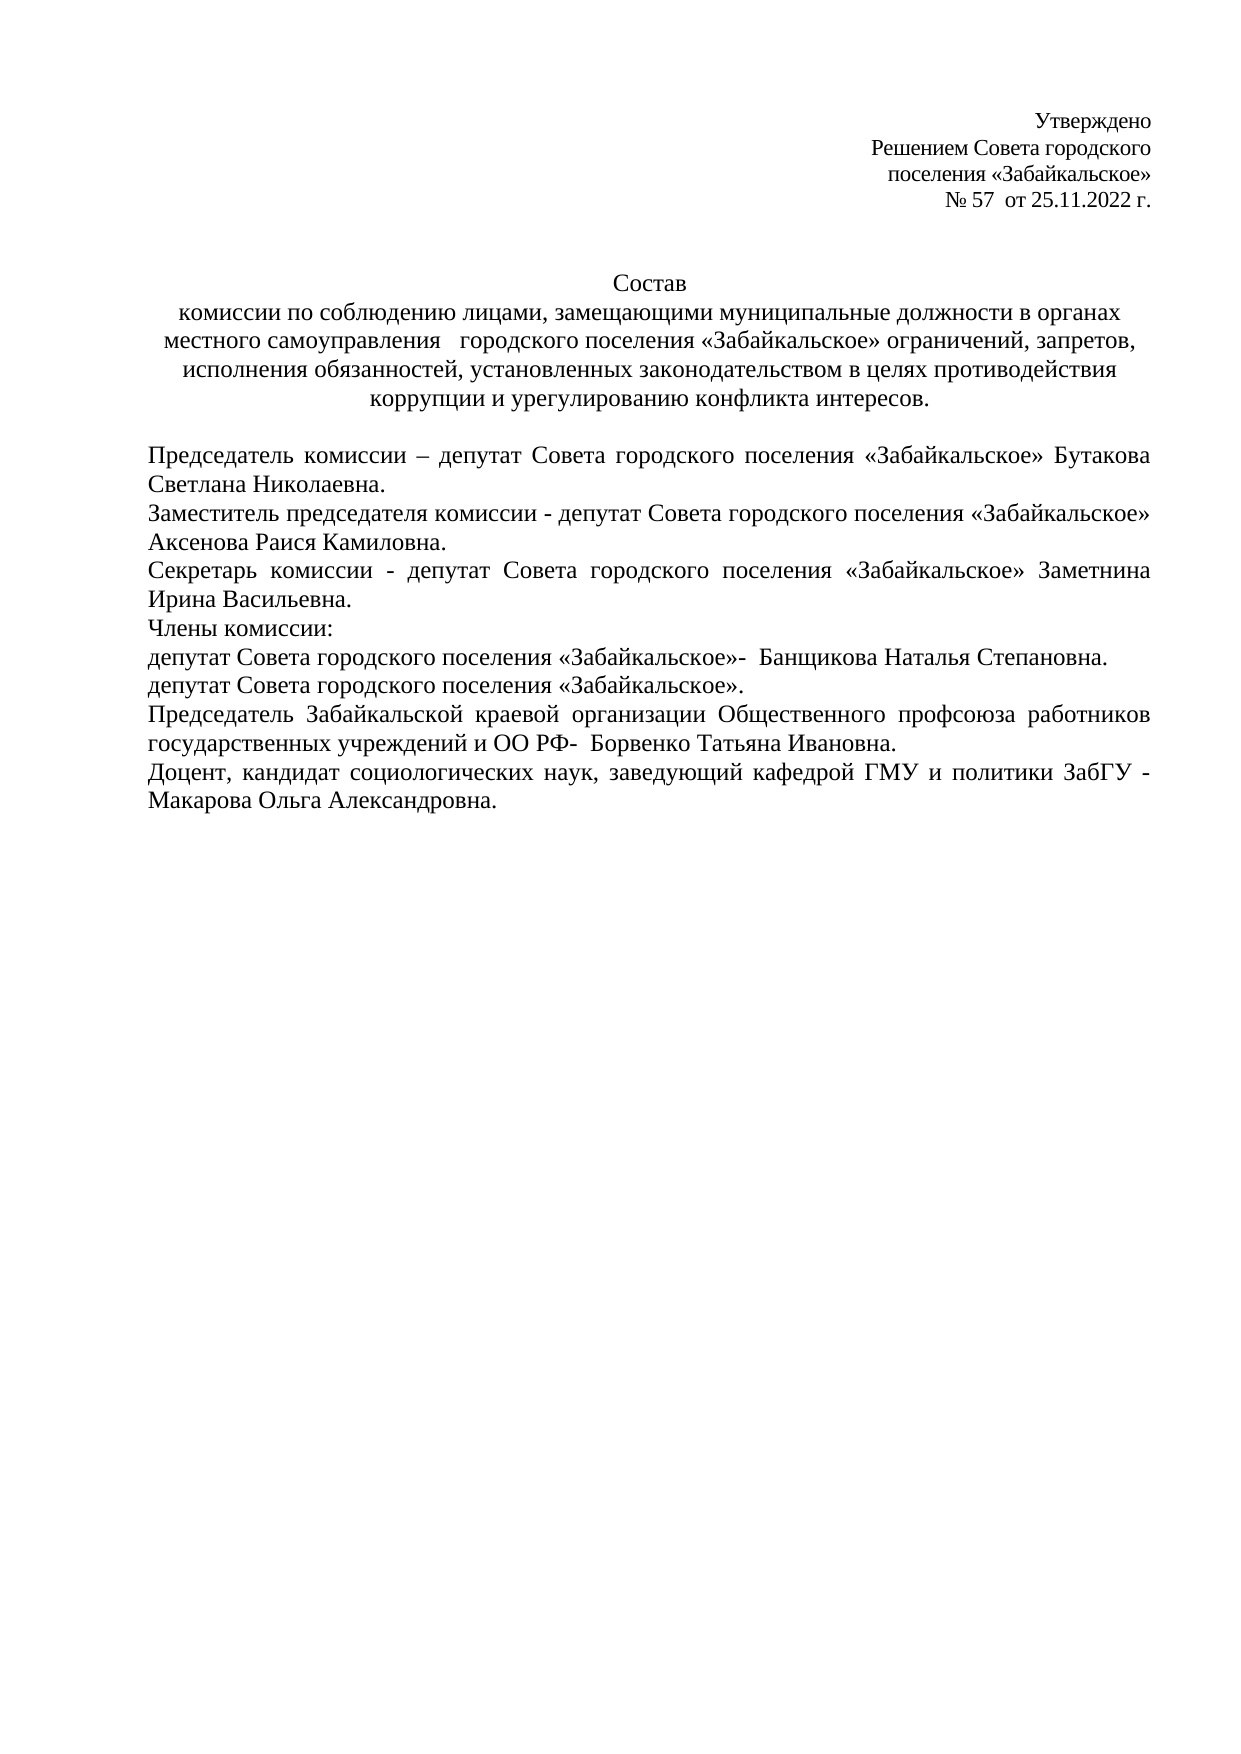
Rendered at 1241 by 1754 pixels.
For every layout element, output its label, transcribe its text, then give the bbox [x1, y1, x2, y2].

text поселения «Забайкальское» [148, 160, 1152, 186]
text Секретарь комиссии - депутат Совета городского поселения «Забайкальское» Заметнина Ирина Васильевна. [148, 555, 1152, 613]
text депутат Совета городского поселения «Забайкальское». [148, 670, 1152, 699]
text Заместитель председателя комиссии - депутат Совета городского поселения «Забайкальское» Аксенова Раися Камиловна. [148, 498, 1152, 555]
text Члены комиссии: [148, 613, 1152, 642]
text Председатель комиссии – депутат Совета городского поселения «Забайкальское» Бутакова Светлана Николаевна. [148, 440, 1152, 498]
text Решением Совета городского [148, 134, 1152, 160]
text депутат Совета городского поселения «Забайкальское»- Банщикова Наталья Степановна. [148, 642, 1152, 670]
text Председатель Забайкальской краевой организации Общественного профсоюза работников государственных учреждений и ОО РФ- Борвенко Татьяна Ивановна. [148, 699, 1152, 757]
text Доцент, кандидат социологических наук, заведующий кафедрой ГМУ и политики ЗабГУ -Макарова Ольга Александровна. [148, 757, 1152, 814]
text Утверждено [148, 107, 1152, 134]
text № 57 от 25.11.2022 г. [148, 186, 1152, 213]
text Состав [148, 268, 1152, 297]
text комиссии по соблюдению лицами, замещающими муниципальные должности в органах местного самоуправления городского поселения «Забайкальское» ограничений, запретов, исполнения обязанностей, установленных законодательством в целях противодействия коррупции и урегулированию конфликта интересов. [148, 297, 1152, 412]
